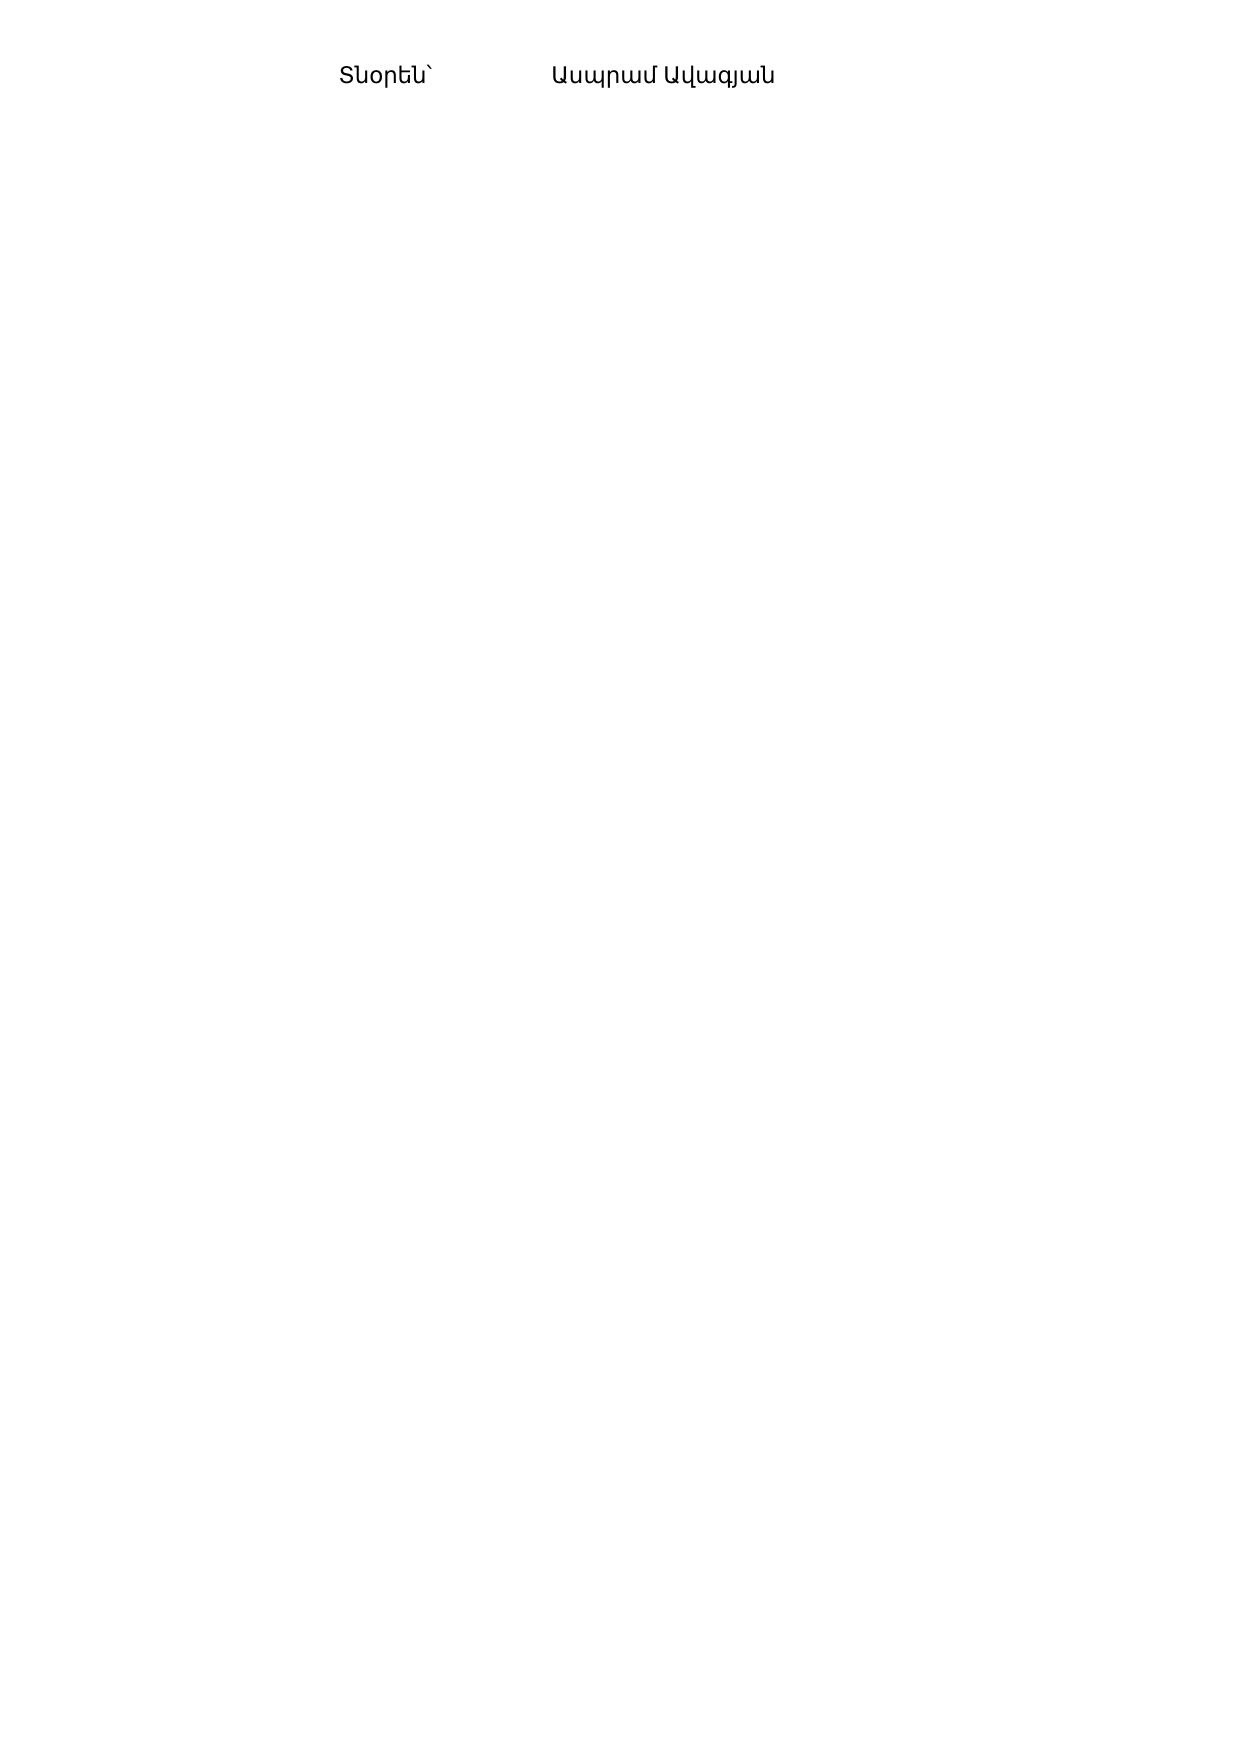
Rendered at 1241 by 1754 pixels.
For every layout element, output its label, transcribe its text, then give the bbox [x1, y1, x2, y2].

text Տնօրեն՝ Ասպրամ Ավագյան [118, 59, 1196, 90]
